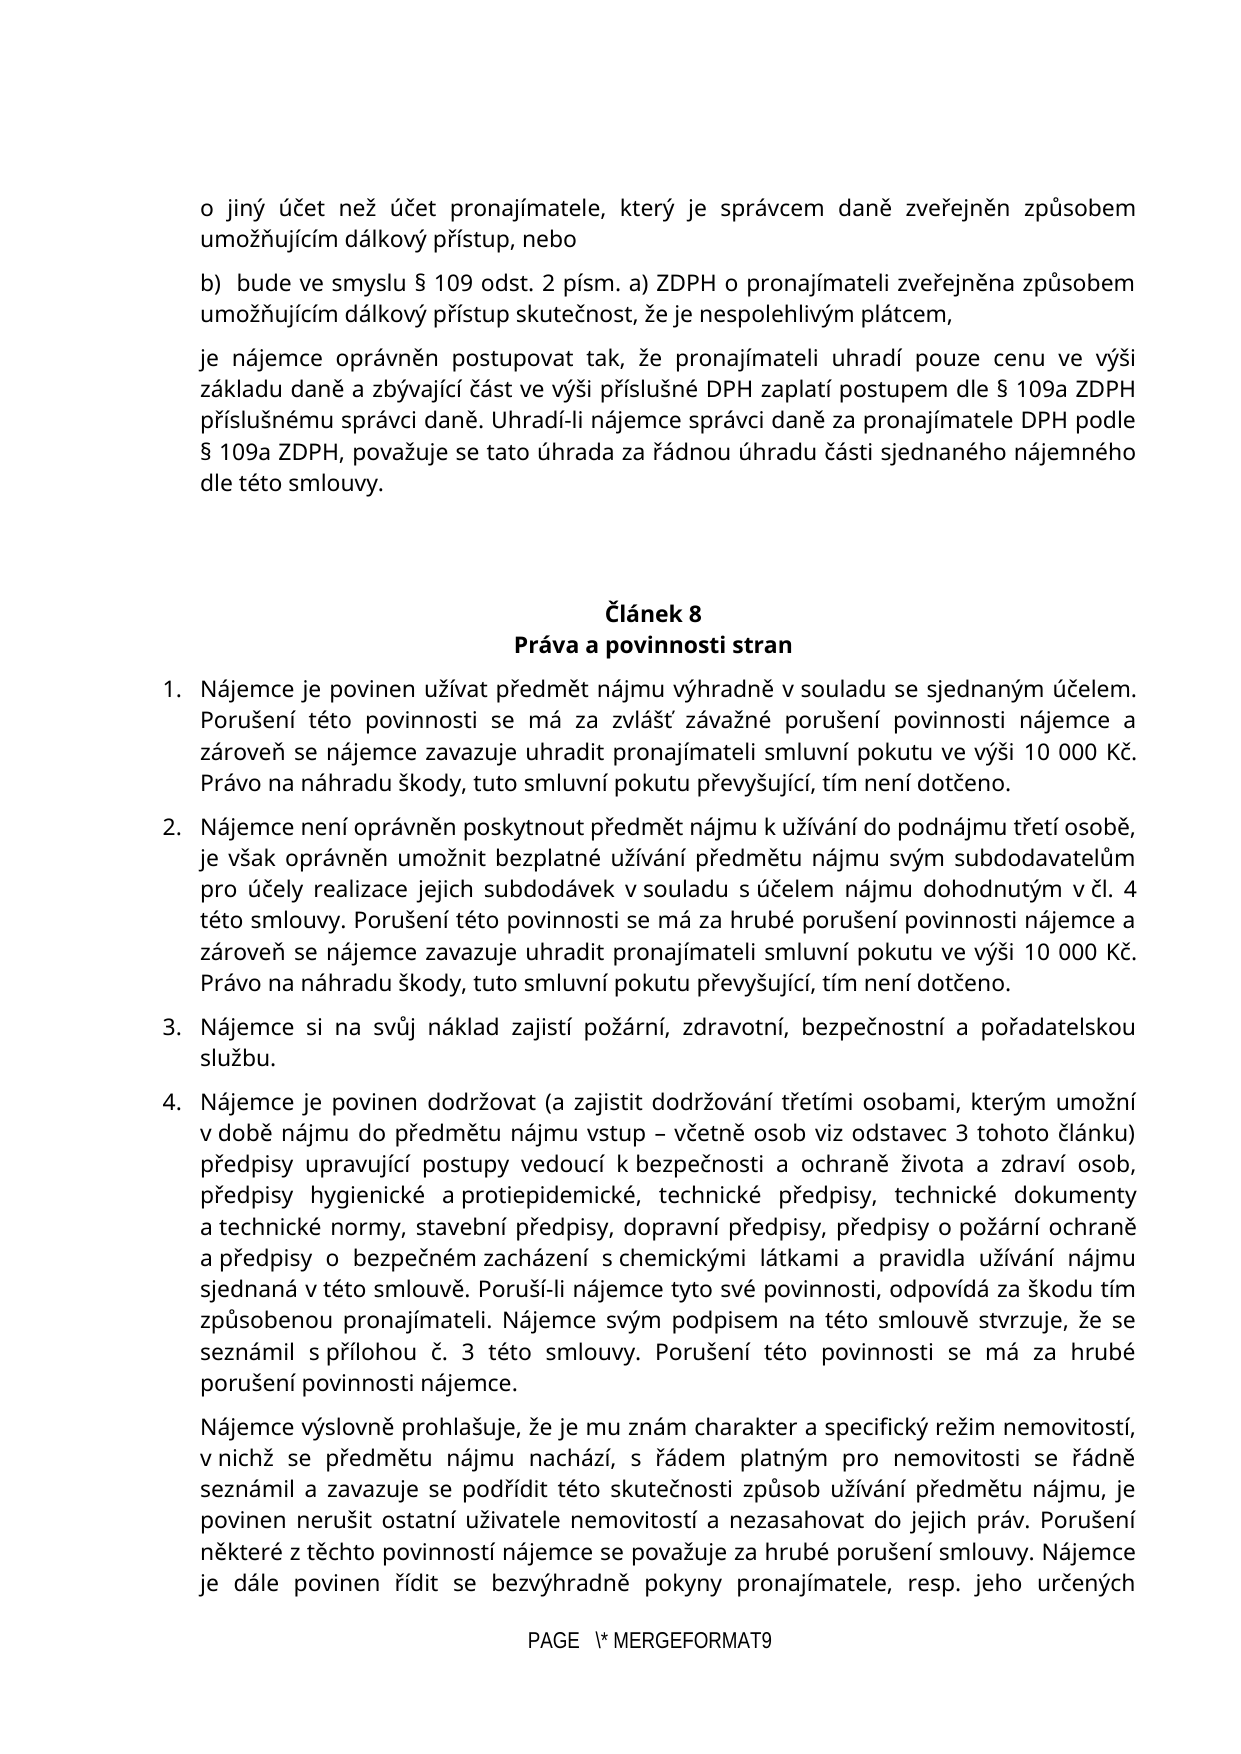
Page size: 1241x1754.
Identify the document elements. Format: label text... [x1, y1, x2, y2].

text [200, 192, 1137, 254]
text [200, 1411, 1137, 1598]
list Nájemce není oprávněn poskytnout předmět nájmu k užívání do podnájmu třetí osobě, je však oprávněn umožnit bezplatné užívání předmětu nájmu svým subdodavatelům pro účely realizace jejich subdodávek v souladu s účelem nájmu dohodnutým v čl. 4 této smlouvy. Porušení této povinnosti se má za hrubé porušení povinnosti nájemce a zároveň se nájemce zavazuje uhradit pronajímateli smluvní pokutu ve výši 10 000 Kč. Právo na náhradu škody, tuto smluvní pokutu převyšující, tím není dotčeno. [162, 811, 1137, 998]
text je nájemce oprávněn postupovat tak, že pronajímateli uhradí pouze cenu ve výši základu daně a zbývající část ve výši příslušné DPH zaplatí postupem dle § 109a ZDPH příslušnému správci daně. Uhradí-li nájemce správci daně za pronajímatele DPH podle § 109a ZDPH, považuje se tato úhrada za řádnou úhradu části sjednaného nájemného dle této smlouvy. [200, 342, 1137, 498]
text b) bude ve smyslu § 109 odst. 2 písm. a) ZDPH o pronajímateli zveřejněna způsobem umožňujícím dálkový přístup skutečnost, že je nespolehlivým plátcem, [200, 267, 1137, 329]
list Nájemce si na svůj náklad zajistí požární, zdravotní, bezpečnostní a pořadatelskou službu. [162, 1011, 1137, 1073]
list Nájemce je povinen užívat předmět nájmu výhradně v souladu se sjednaným účelem. Porušení této povinnosti se má za zvlášť závažné porušení povinnosti nájemce a zároveň se nájemce zavazuje uhradit pronajímateli smluvní pokutu ve výši 10 000 Kč. Právo na náhradu škody, tuto smluvní pokutu převyšující, tím není dotčeno. [162, 673, 1137, 798]
text Článek 8 Práva a povinnosti stran [169, 598, 1137, 661]
list Nájemce je povinen dodržovat (a zajistit dodržování třetími osobami, kterým umožní v době nájmu do předmětu nájmu vstup – včetně osob viz odstavec 3 tohoto článku) předpisy upravující postupy vedoucí k bezpečnosti a ochraně života a zdraví osob, předpisy hygienické a protiepidemické, technické předpisy, technické dokumenty a technické normy, stavební předpisy, dopravní předpisy, předpisy o požární ochraně a předpisy o bezpečném zacházení s chemickými látkami a pravidla užívání nájmu sjednaná v této smlouvě. Poruší-li nájemce tyto své povinnosti, odpovídá za škodu tím způsobenou pronajímateli. Nájemce svým podpisem na této smlouvě stvrzuje, že se seznámil s přílohou č. 3 této smlouvy. Porušení této povinnosti se má za hrubé porušení povinnosti nájemce. [162, 1086, 1137, 1398]
